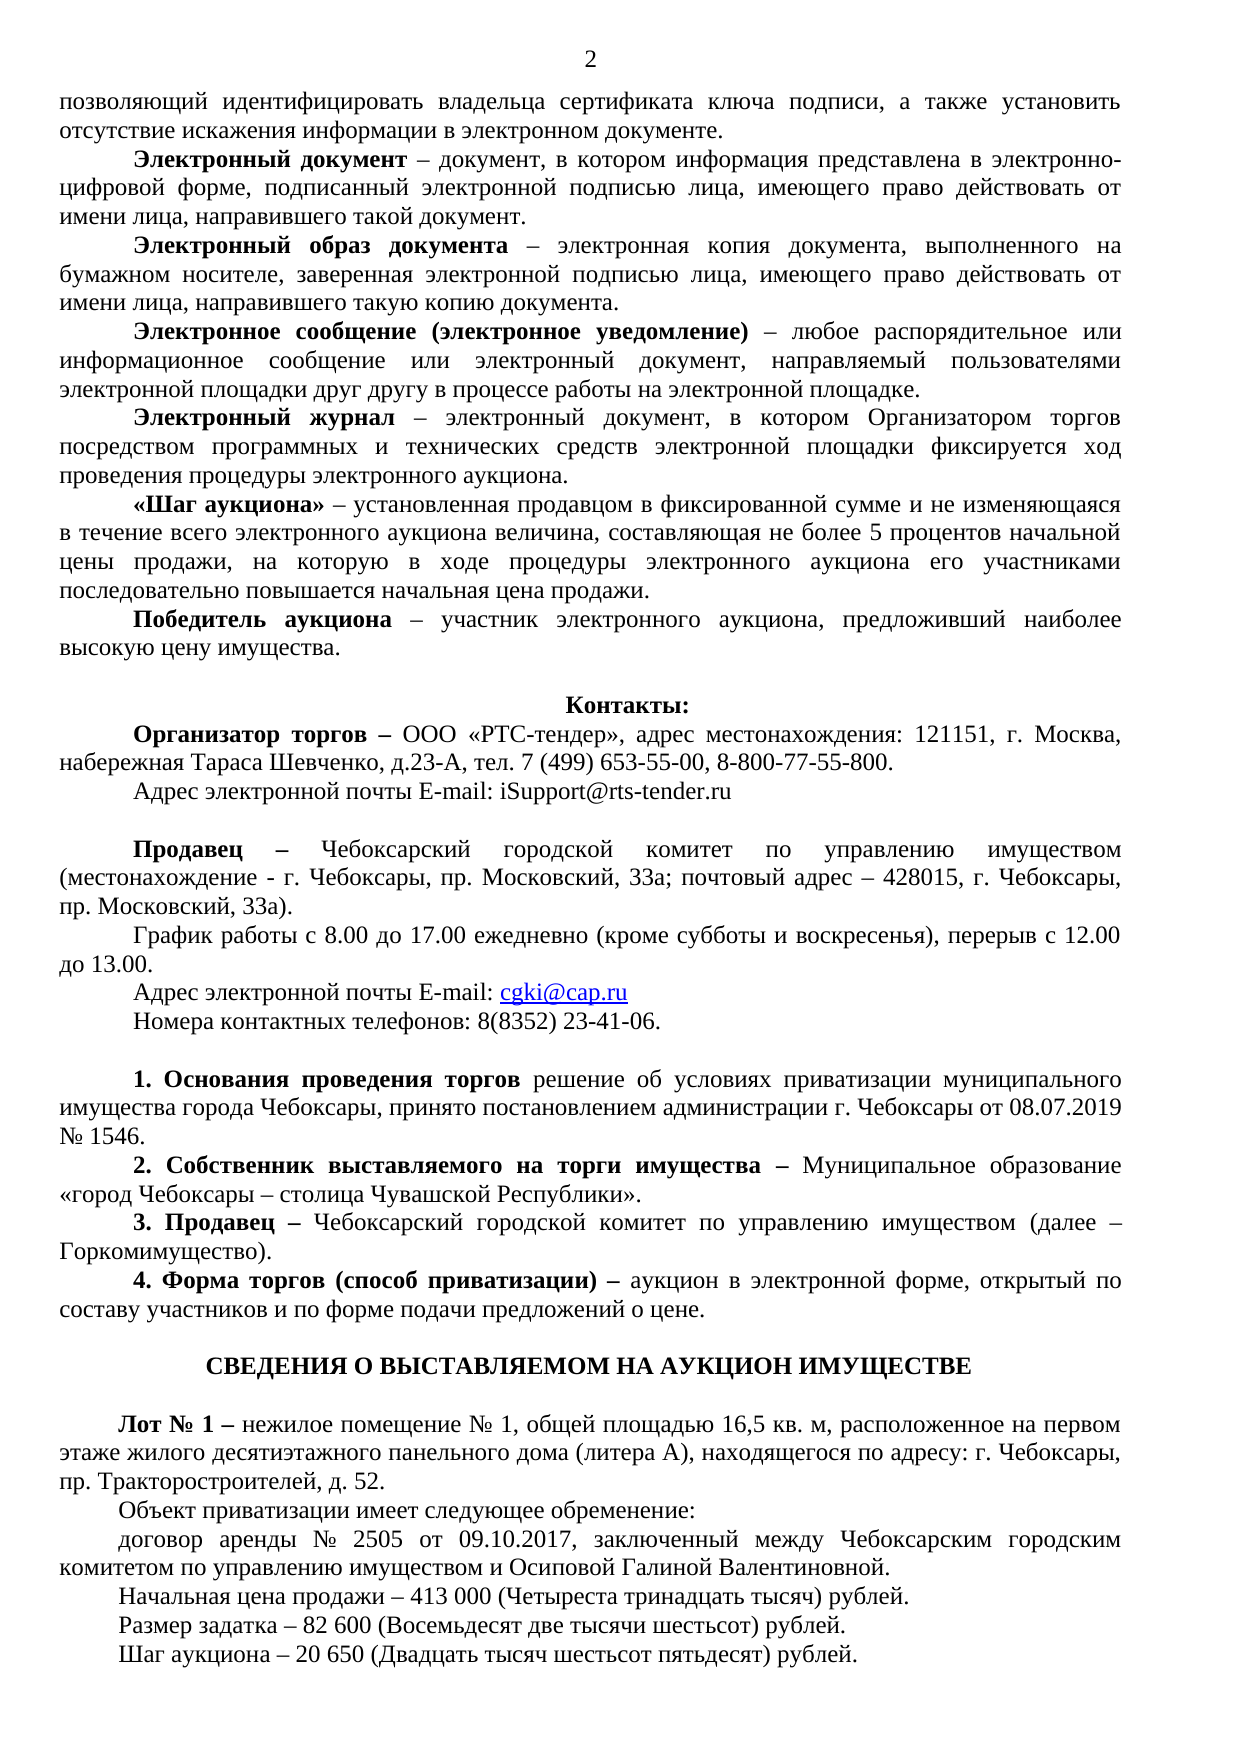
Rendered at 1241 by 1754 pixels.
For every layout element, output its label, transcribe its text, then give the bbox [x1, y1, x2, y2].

text Организатор торгов – ООО «РТС-тендер», адрес местонахождения: 121151, г. Москва, набережная Тараса Шевченко, д.23-А, тел. 7 (499) 653-55-00, 8-800-77-55-800. [59, 719, 1122, 776]
text Электронный журнал – электронный документ, в котором Организатором торгов посредством программных и технических средств электронной площадки фиксируется ход проведения процедуры электронного аукциона. [59, 402, 1122, 489]
text Начальная цена продажи – 413 000 (Четыреста тринадцать тысяч) рублей. [59, 1581, 1122, 1610]
text Шаг аукциона – 20 650 (Двадцать тысяч шестьсот пятьдесят) рублей. [59, 1639, 1122, 1667]
text «Шаг аукциона» – установленная продавцом в фиксированной сумме и не изменяющаяся в течение всего электронного аукциона величина, составляющая не более 5 процентов начальной цены продажи, на которую в ходе процедуры электронного аукциона его участниками последовательно повышается начальная цена продажи. [59, 489, 1122, 604]
text Сведения о выставляемом на аукцион ИМУЩЕСТВЕ [59, 1351, 1118, 1380]
text договор аренды № 2505 от 09.10.2017, заключенный между Чебоксарским городским комитетом по управлению имуществом и Осиповой Галиной Валентиновной. [59, 1524, 1122, 1581]
text Продавец – Чебоксарский городской комитет по управлению имуществом (местонахождение - г. Чебоксары, пр. Московский, 33а; почтовый адрес – 428015, г. Чебоксары, пр. Московский, 33а). [59, 834, 1122, 920]
text Номера контактных телефонов: 8(8352) 23-41-06. [59, 1006, 1122, 1035]
text Объект приватизации имеет следующее обременение: [59, 1495, 1122, 1524]
text График работы с 8.00 до 17.00 ежедневно (кроме субботы и воскресенья), перерыв с 12.00 до 13.00. [59, 920, 1122, 977]
text Электронное сообщение (электронное уведомление) – любое распорядительное или информационное сообщение или электронный документ, направляемый пользователями электронной площадки друг другу в процессе работы на электронной площадке. [59, 316, 1122, 402]
text Электронный документ – документ, в котором информация представлена в электронно-цифровой форме, подписанный электронной подписью лица, имеющего право действовать от имени лица, направившего такой документ. [59, 144, 1122, 230]
text 2. Собственник выставляемого на торги имущества – Муниципальное образование «город Чебоксары – столица Чувашской Республики». [59, 1150, 1122, 1207]
text 3. Продавец – Чебоксарский городской комитет по управлению имуществом (далее – Горкомимущество). [59, 1207, 1122, 1265]
text 1. Основания проведения торгов решение об условиях приватизации муниципального имущества города Чебоксары, принято постановлением администрации г. Чебоксары от 08.07.2019 № 1546. [59, 1064, 1122, 1150]
text Размер задатка – 82 600 (Восемьдесят две тысячи шестьсот) рублей. [59, 1610, 1122, 1639]
text Адрес электронной почты E-mail: iSupport@rts-tender.ru [133, 776, 1122, 805]
text Победитель аукциона – участник электронного аукциона, предложивший наиболее высокую цену имущества. [59, 604, 1122, 661]
text Электронный образ документа – электронная копия документа, выполненного на бумажном носителе, заверенная электронной подписью лица, имеющего право действовать от имени лица, направившего такую копию документа. [59, 230, 1122, 316]
text 4. Форма торгов (способ приватизации) – аукцион в электронной форме, открытый по составу участников и по форме подачи предложений о цене. [59, 1265, 1122, 1322]
text Лот № 1 – нежилое помещение № 1, общей площадью 16,5 кв. м, расположенное на первом этаже жилого десятиэтажного панельного дома (литера А), находящегося по адресу: г. Чебоксары, пр. Тракторостроителей, д. 52. [59, 1409, 1122, 1495]
text Адрес электронной почты Е-mail: cgki@cap.ru [59, 977, 1122, 1006]
text Контакты: [59, 690, 1122, 719]
